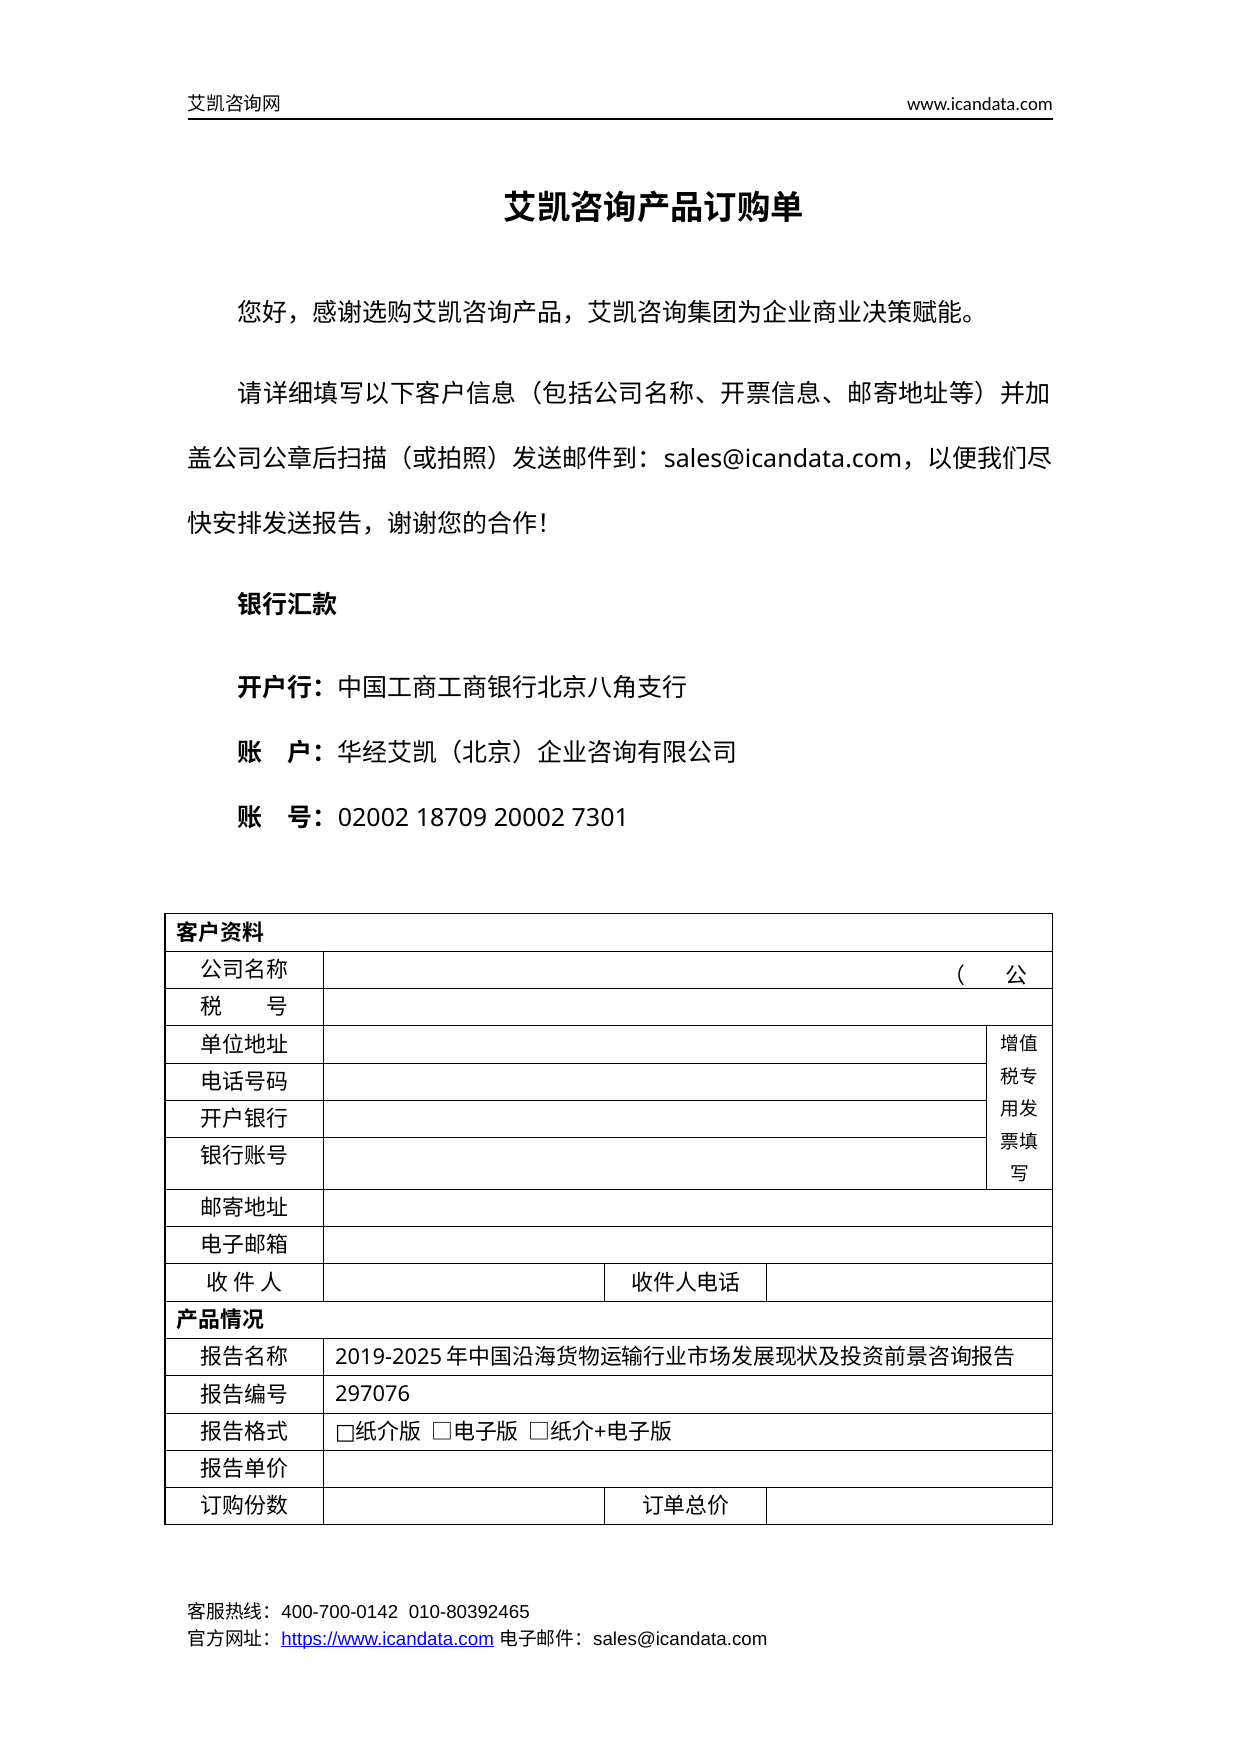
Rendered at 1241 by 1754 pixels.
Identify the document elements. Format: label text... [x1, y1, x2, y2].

table_cell [324, 1026, 986, 1062]
table_cell 增值税专用发票填写 [987, 1026, 1052, 1189]
table_cell 报告格式 [166, 1414, 323, 1450]
text 请详细填写以下客户信息（包括公司名称、开票信息、邮寄地址等）并加盖公司公章后扫描（或拍照）发送邮件到：sales@icandata.com，以便我们尽快安排发送报告，谢谢您的合作！ [187, 359, 1053, 554]
table_cell 297076 [324, 1376, 1052, 1412]
text 艾凯咨询产品订购单 [187, 172, 1053, 237]
table_cell 产品情况 [166, 1302, 1052, 1338]
table_cell [324, 1101, 986, 1137]
table_cell [767, 1488, 1052, 1524]
text 银行汇款 [187, 570, 1053, 635]
table_cell [767, 1264, 1052, 1301]
table_cell 报告编号 [166, 1376, 323, 1412]
table_cell [324, 952, 1052, 988]
table_cell [324, 1138, 986, 1189]
table_cell 电话号码 [166, 1064, 323, 1100]
text 账 号：02002 18709 20002 7301 [187, 783, 1053, 848]
table_cell 银行账号 [166, 1138, 323, 1189]
table_cell 收件人电话 [605, 1264, 766, 1301]
table_cell 邮寄地址 [166, 1190, 323, 1226]
table_cell 报告单价 [166, 1451, 323, 1487]
table_cell [324, 1488, 604, 1524]
table_cell [324, 1064, 986, 1100]
table_cell 2019-2025年中国沿海货物运输行业市场发展现状及投资前景咨询报告 [324, 1339, 1052, 1375]
table_cell [324, 1227, 1052, 1263]
table_cell 订购份数 [166, 1488, 323, 1524]
text 开户行：中国工商工商银行北京八角支行 [187, 653, 1053, 718]
table_cell [324, 989, 1052, 1025]
table_cell 单位地址 [166, 1026, 323, 1062]
text 您好，感谢选购艾凯咨询产品，艾凯咨询集团为企业商业决策赋能。 [187, 278, 1053, 343]
table_cell 收 件 人 [166, 1264, 323, 1301]
table_cell 公司名称 [166, 952, 323, 988]
table_cell 税 号 [166, 989, 323, 1025]
table_cell [324, 1451, 1052, 1487]
table_cell 报告名称 [166, 1339, 323, 1375]
table_cell 订单总价 [605, 1488, 766, 1524]
table_cell 开户银行 [166, 1101, 323, 1137]
table_cell [324, 1264, 604, 1301]
table_cell 电子邮箱 [166, 1227, 323, 1263]
text 账 户：华经艾凯（北京）企业咨询有限公司 [187, 718, 1053, 783]
table_cell [324, 1190, 1052, 1226]
table_header 客户资料 [166, 914, 1052, 951]
table_cell □纸介版 □电子版 □纸介+电子版 [324, 1414, 1052, 1450]
